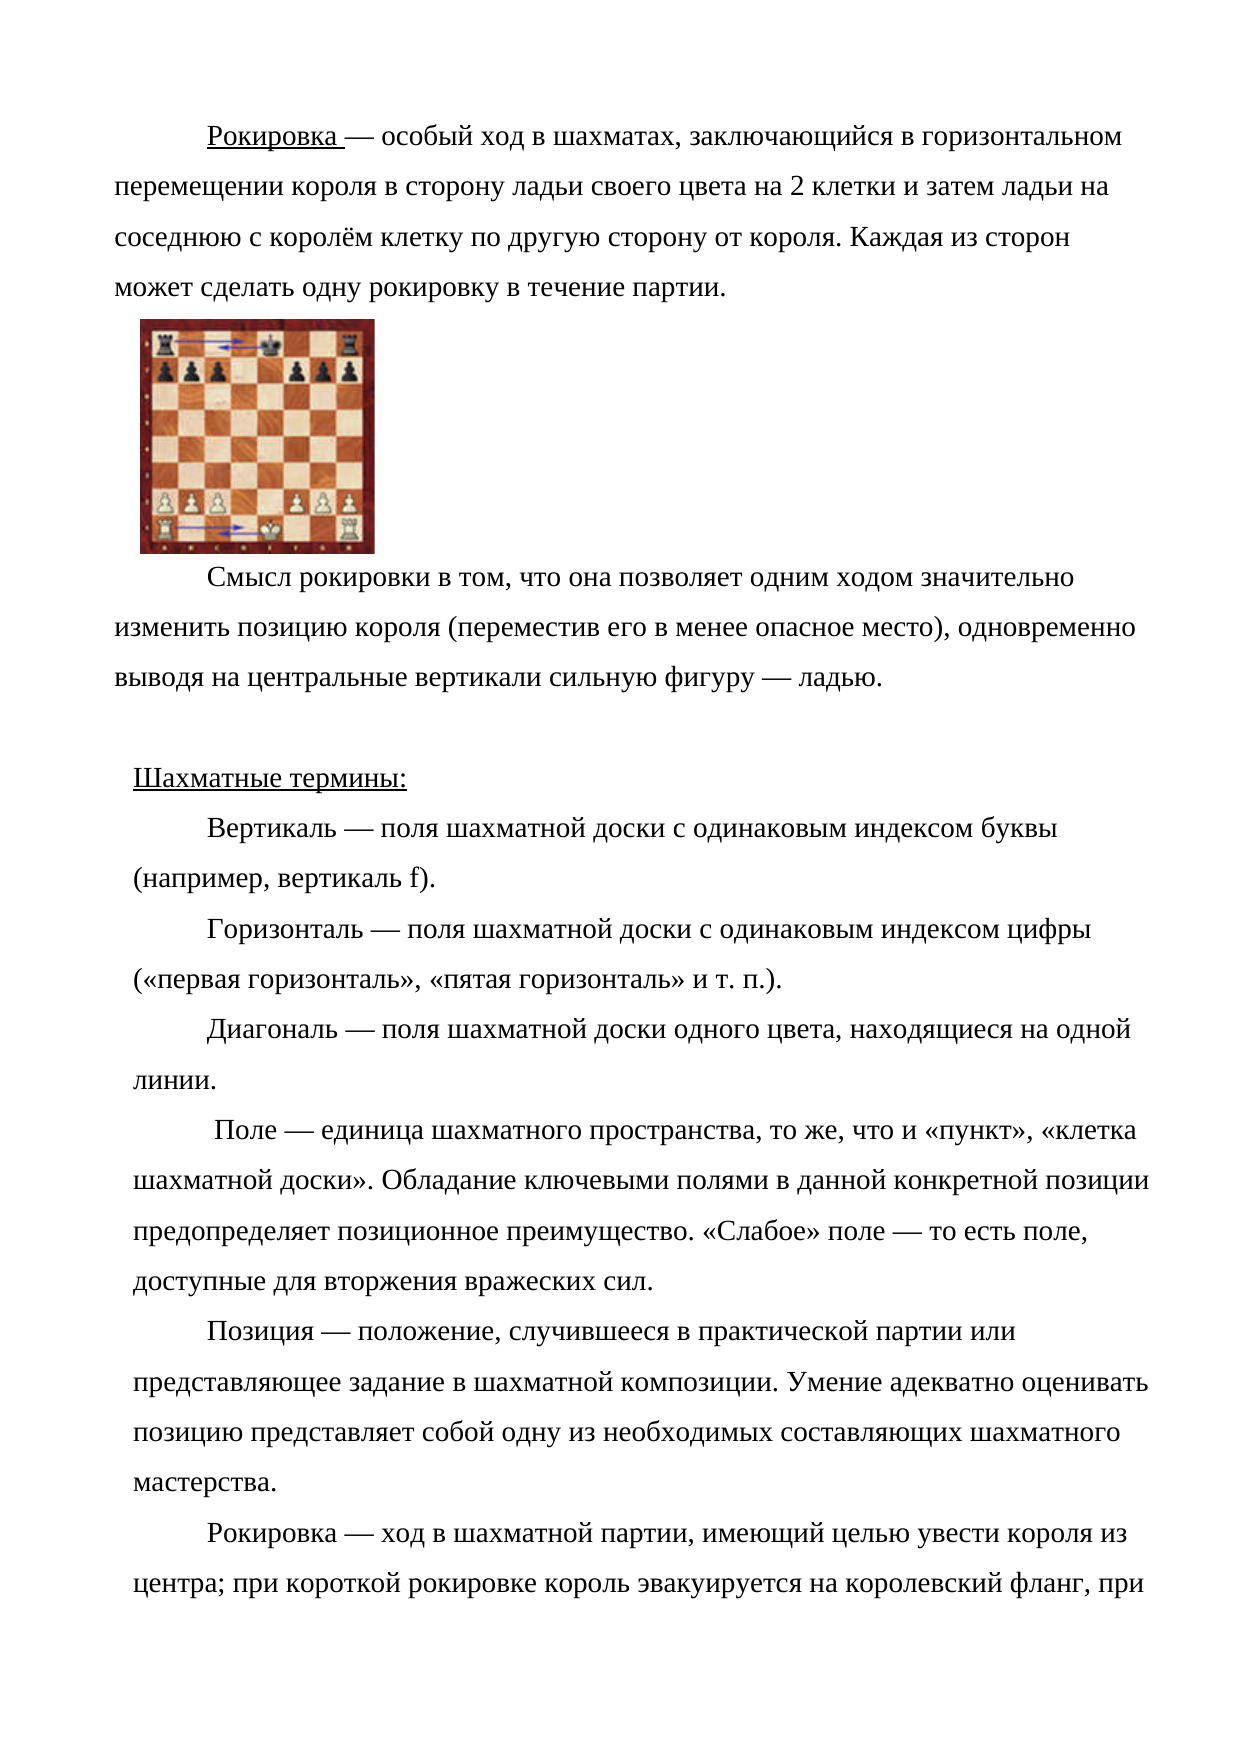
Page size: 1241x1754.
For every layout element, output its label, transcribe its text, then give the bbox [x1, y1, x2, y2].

text Горизонталь — поля шахматной доски с одинаковым индексом цифры («первая горизонталь», «пятая горизонталь» и т. п.). [133, 911, 1152, 995]
text Рокировка — особый ход в шахматах, заключающийся в горизонтальном перемещении короля в сторону ладьи своего цвета на 2 клетки и затем ладьи на соседнюю с королём клетку по другую сторону от короля. Каждая из сторон может сделать одну рокировку в течение партии. [114, 118, 1152, 303]
text Диагональ — поля шахматной доски одного цвета, находящиеся на одной линии. [133, 1012, 1152, 1095]
text Смысл рокировки в том, что она позволяет одним ходом значительно изменить позицию короля (переместив его в менее опасное место), одновременно выводя на центральные вертикали сильную фигуру — ладью. [114, 559, 1152, 693]
text Вертикаль — поля шахматной доски с одинаковым индексом буквы (например, вертикаль f). [133, 810, 1152, 894]
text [133, 1515, 1152, 1598]
text Поле — единица шахматного пространства, то же, что и «пункт», «клетка шахматной доски». Обладание ключевыми полями в данной конкретной позиции предопределяет позиционное преимущество. «Слабое» поле — то есть поле, доступные для вторжения вражеских сил. [133, 1112, 1152, 1297]
text Позиция — положение, случившееся в практической партии или представляющее задание в шахматной композиции. Умение адекватно оценивать позицию представляет собой одну из необходимых составляющих шахматного мастерства. [133, 1313, 1152, 1498]
text Шахматные термины: [133, 760, 1152, 793]
picture [140, 319, 375, 554]
